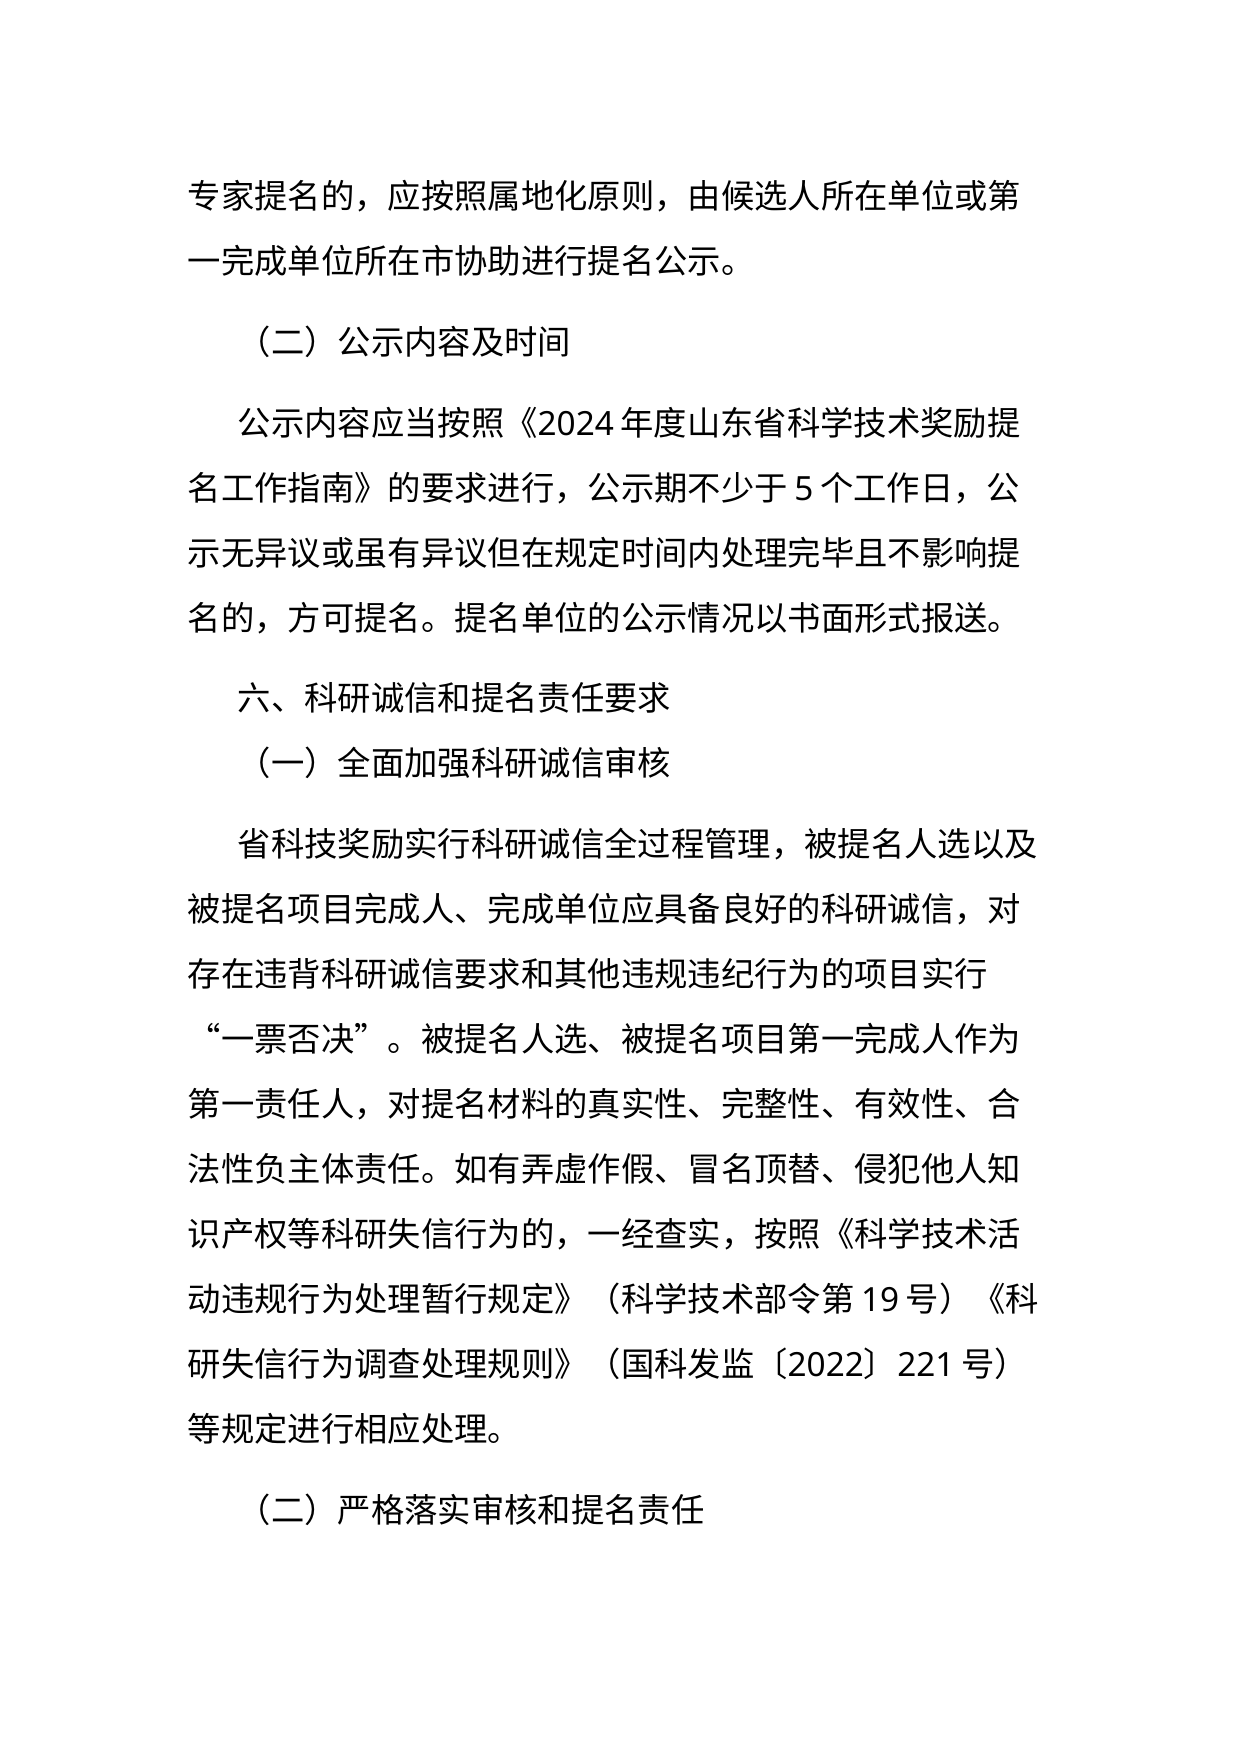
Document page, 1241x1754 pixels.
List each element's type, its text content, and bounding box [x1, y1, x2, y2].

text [187, 162, 1053, 292]
text 六、科研诚信和提名责任要求 [187, 664, 1053, 729]
text 公示内容应当按照《2024年度山东省科学技术奖励提名工作指南》的要求进行，公示期不少于5个工作日，公示无异议或虽有异议但在规定时间内处理完毕且不影响提名的，方可提名。提名单位的公示情况以书面形式报送。 [187, 388, 1053, 648]
text （一）全面加强科研诚信审核 [187, 729, 1053, 794]
text 省科技奖励实行科研诚信全过程管理，被提名人选以及被提名项目完成人、完成单位应具备良好的科研诚信，对存在违背科研诚信要求和其他违规违纪行为的项目实行“一票否决”。被提名人选、被提名项目第一完成人作为第一责任人，对提名材料的真实性、完整性、有效性、合法性负主体责任。如有弄虚作假、冒名顶替、侵犯他人知识产权等科研失信行为的，一经查实，按照《科学技术活动违规行为处理暂行规定》（科学技术部令第19号）《科研失信行为调查处理规则》（国科发监〔2022〕221号）等规定进行相应处理。 [187, 809, 1053, 1459]
text （二）严格落实审核和提名责任 [187, 1475, 1053, 1540]
text （二）公示内容及时间 [187, 308, 1053, 373]
